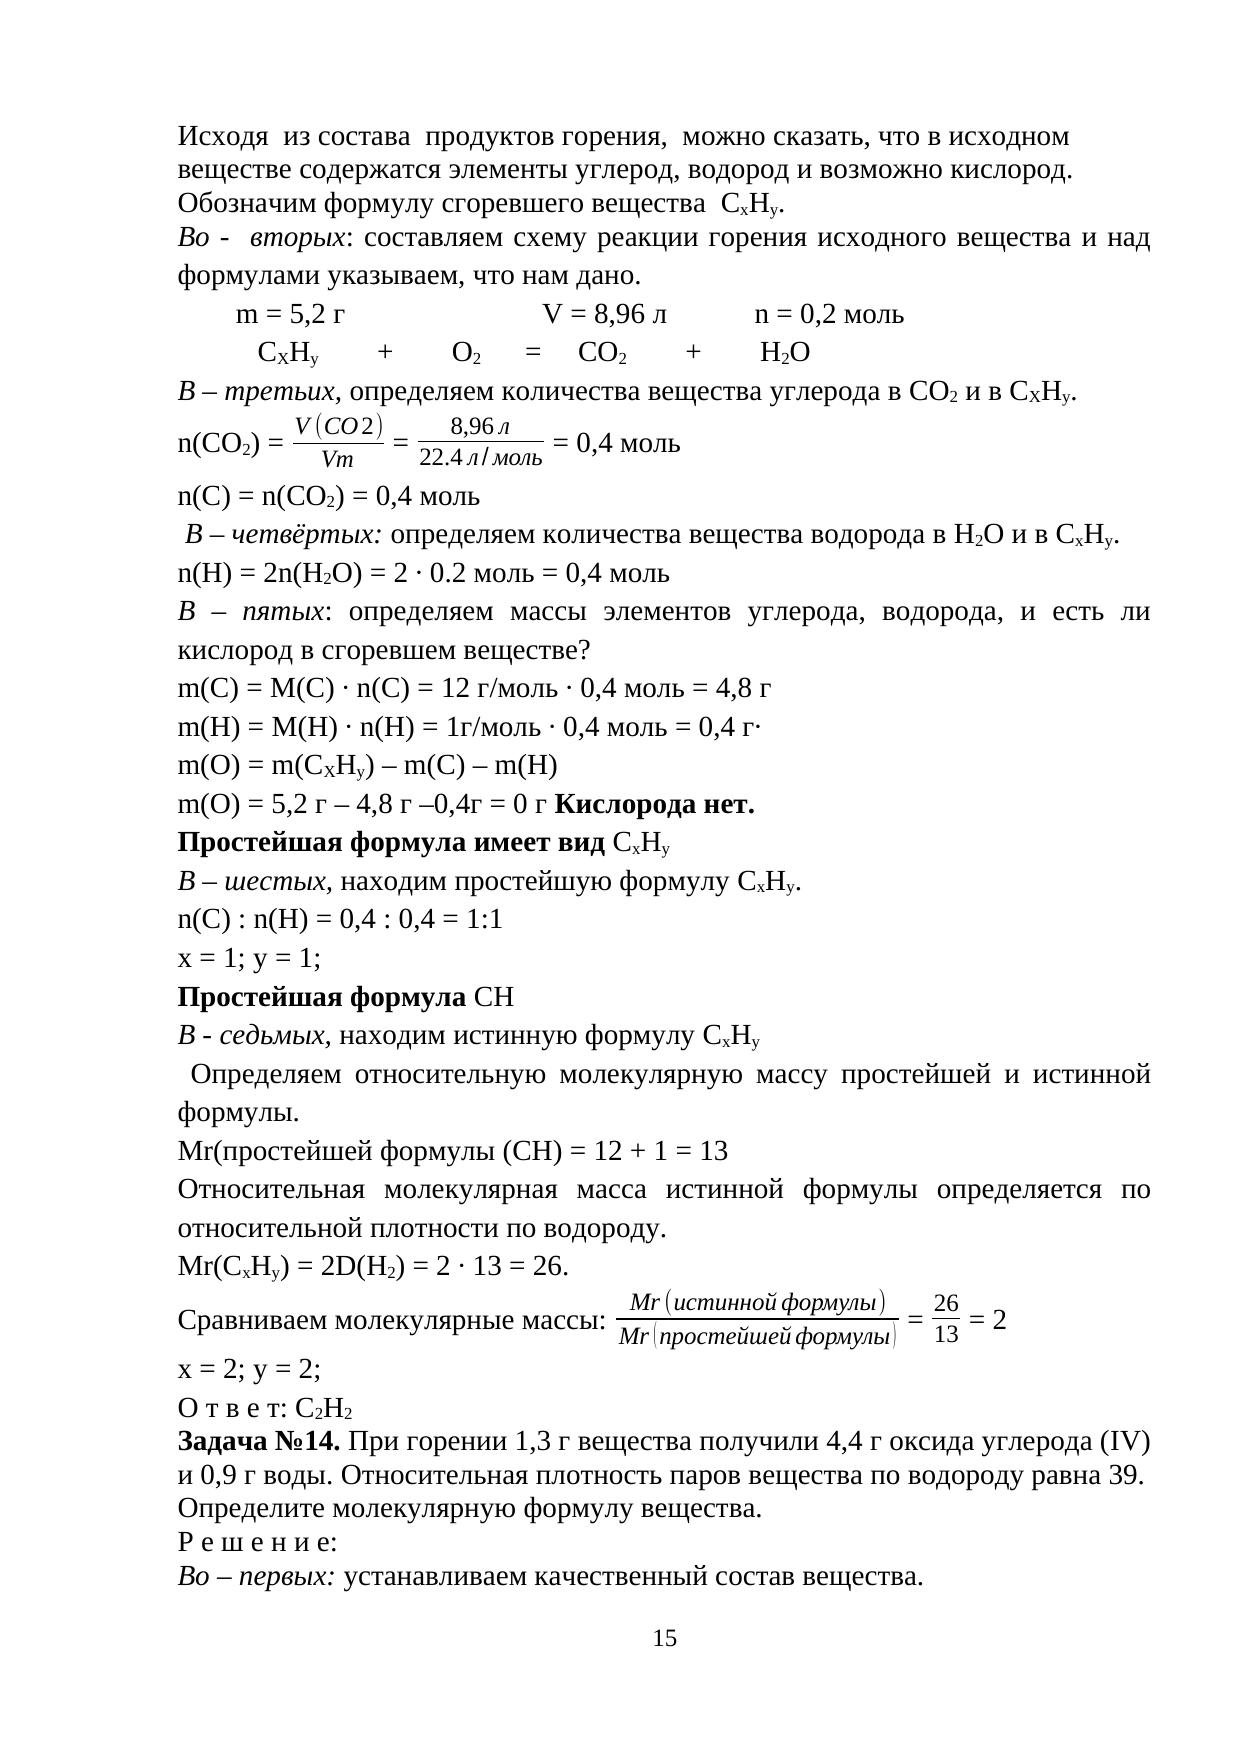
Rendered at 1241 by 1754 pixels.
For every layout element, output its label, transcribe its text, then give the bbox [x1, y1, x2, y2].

text Mr(CxHy) = 2D(H2) = 2 ∙ 13 = 26. [177, 1248, 1152, 1282]
text n(H) = 2n(H2O) = 2 ∙ 0.2 моль = 0,4 моль [177, 555, 1152, 588]
text Во – первых: устанавливаем качественный состав вещества. [177, 1558, 1152, 1591]
text m(C) = M(C) ∙ n(C) = 12 г/моль ∙ 0,4 моль = 4,8 г [177, 670, 1152, 704]
text m(O) = m(CXHy) – m(C) – m(H) [177, 747, 1152, 781]
text x = 1; y = 1; [177, 940, 1152, 974]
text Исходя из состава продуктов горения, можно сказать, что в исходном веществе содержатся элементы углерод, водород и возможно кислород. [177, 118, 1152, 185]
text Задача №14. При горении 1,3 г вещества получили 4,4 г оксида углерода (IV) и 0,9 г воды. Относительная плотность паров вещества по водороду равна 39. Определите молекулярную формулу вещества. [177, 1423, 1152, 1524]
text n(C) : n(H) = 0,4 : 0,4 = 1:1 [177, 902, 1152, 935]
text Мr(простейшей формулы (CH) = 12 + 1 = 13 [177, 1133, 1152, 1166]
text Во - вторых: составляем схему реакции горения исходного вещества и над формулами указываем, что нам дано. [177, 219, 1152, 291]
text Сравниваем молекулярные массы: = = 2 [177, 1287, 1152, 1351]
text Простейшая формула имеет вид CxHy [177, 824, 1152, 858]
text Относительная молекулярная масса истинной формулы определяется по относительной плотности по водороду. [177, 1171, 1152, 1243]
text CXHy + O2 = CO2 + H2O [177, 334, 1152, 368]
text В – пятых: определяем массы элементов углерода, водорода, и есть ли кислород в сгоревшем веществе? [177, 593, 1152, 665]
text Р е ш е н и е: [177, 1524, 1152, 1558]
text m(H) = M(H) ∙ n(H) = 1г/моль ∙ 0,4 моль = 0,4 г∙ [177, 709, 1152, 742]
text n(CO2) = = = 0,4 моль [177, 411, 1152, 473]
text Определяем относительную молекулярную массу простейшей и истинной формулы. [177, 1056, 1152, 1128]
text О т в е т: С2H2 [177, 1390, 1152, 1423]
text n(C) = n(CO2) = 0,4 моль [177, 478, 1152, 511]
text Обозначим формулу сгоревшего вещества CxHy. [177, 185, 1152, 219]
text m(O) = 5,2 г – 4,8 г –0,4г = 0 г Кислорода нет. [177, 786, 1152, 819]
text x = 2; y = 2; [177, 1351, 1152, 1385]
text В - седьмых, находим истинную формулу CxHy [177, 1017, 1152, 1051]
text Простейшая формула CH [177, 979, 1152, 1012]
text В – третьих, определяем количества вещества углерода в CO2 и в CXHy. [177, 373, 1152, 406]
text В – шестых, находим простейшую формулу CxHy. [177, 863, 1152, 897]
text m = 5,2 г V = 8,96 л n = 0,2 моль [177, 296, 1152, 329]
text В – четвёртых: определяем количества вещества водорода в H2O и в CxHy. [177, 516, 1152, 550]
